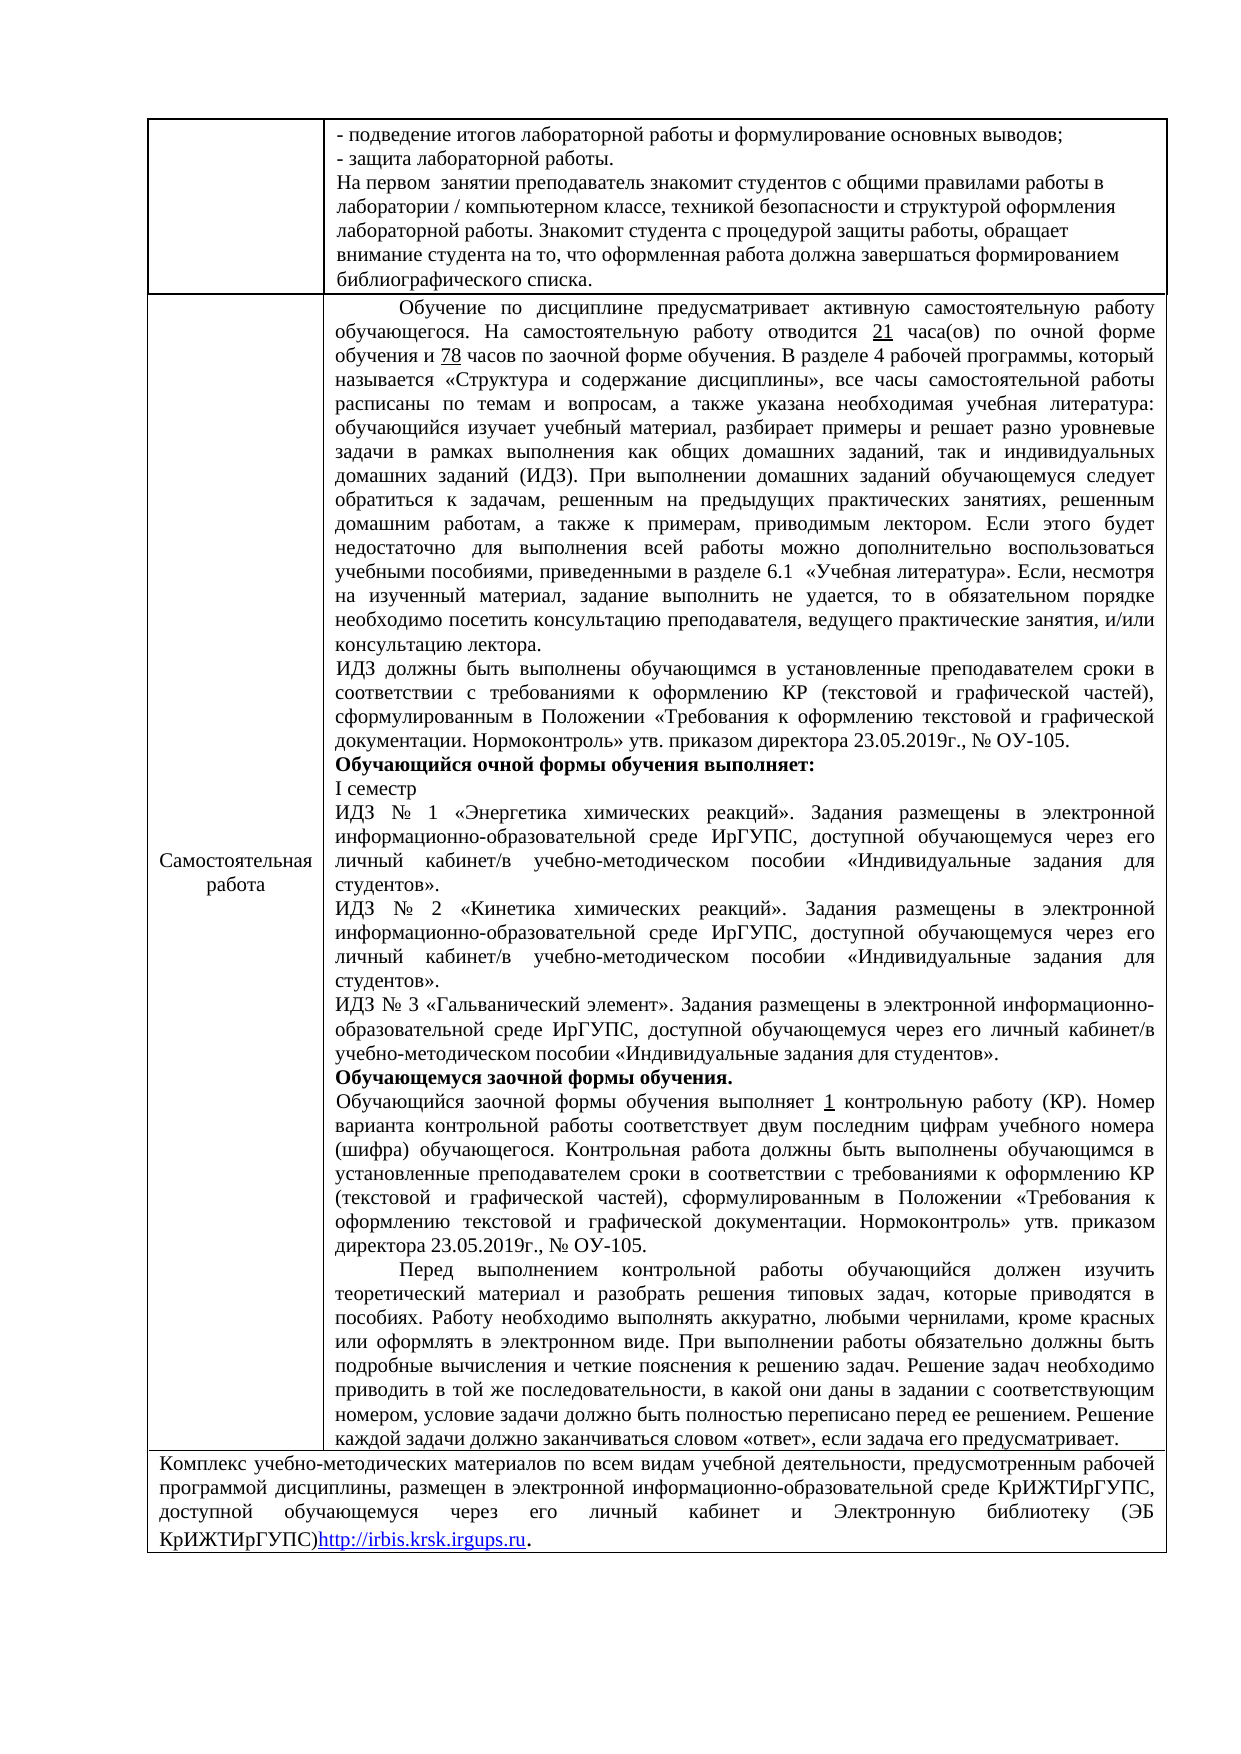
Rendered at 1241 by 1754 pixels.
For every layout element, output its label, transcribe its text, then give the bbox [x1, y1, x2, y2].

table_cell Комплекс учебно-методических материалов по всем видам учебной деятельности, предусмотренным рабочей программой дисциплины, размещен в электронной информационно-образовательной среде КрИЖТИрГУПС, доступной обучающемуся через его личный кабинет и Электронную библиотеку (ЭБ КрИЖТИрГУПС)http://irbis.krsk.irgups.ru. [148, 1450, 1166, 1552]
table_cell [149, 120, 323, 292]
table_cell Самостоятельная работа [148, 295, 323, 1449]
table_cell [325, 120, 1166, 292]
table_cell Обучение по дисциплине предусматривает активную самостоятельную работу обучающегося. На самостоятельную работу отводится 21 часа(ов) по очной форме обучения и 78 часов по заочной форме обучения. В разделе 4 рабочей программы, который называется «Структура и содержание дисциплины», все часы самостоятельной работы расписаны по темам и вопросам, а также указана необходимая учебная литература: обучающийся изучает учебный материал, разбирает примеры и решает разно уровневые задачи в рамках выполнения как общих домашних заданий, так и индивидуальных домашних заданий (ИДЗ). При выполнении домашних заданий обучающемуся следует обратиться к задачам, решенным на предыдущих практических занятиях, решенным домашним работам, а также к примерам, приводимым лектором. Если этого будет недостаточно для выполнения всей работы можно дополнительно воспользоваться учебными пособиями, приведенными в разделе 6.1 «Учебная литература». Если, несмотря на изученный материал, задание выполнить не удается, то в обязательном порядке необходимо посетить консультацию преподавателя, ведущего практические занятия, и/или консультацию лектора. ИДЗ должны быть выполнены обучающимся в установленные преподавателем сроки в соответствии с требованиями к оформлению КР (текстовой и графической частей), сформулированным в Положении «Требования к оформлению текстовой и графической документации. Нормоконтроль» утв. приказом директора 23.05.2019г., № ОУ-105. Обучающийся очной формы обучения выполняет: I семестр ИДЗ № 1 «Энергетика химических реакций». Задания размещены в электронной информационно-образовательной среде ИрГУПС, доступной обучающемуся через его личный кабинет/в учебно-методическом пособии «Индивидуальные задания для студентов». ИДЗ № 2 «Кинетика химических реакций». Задания размещены в электронной информационно-образовательной среде ИрГУПС, доступной обучающемуся через его личный кабинет/в учебно-методическом пособии «Индивидуальные задания для студентов». ИДЗ № 3 «Гальванический элемент». Задания размещены в электронной информационно-образовательной среде ИрГУПС, доступной обучающемуся через его личный кабинет/в учебно-методическом пособии «Индивидуальные задания для студентов». Обучающемуся заочной формы обучения. Обучающийся заочной формы обучения выполняет 1 контрольную работу (КР). Номер варианта контрольной работы соответствует двум последним цифрам учебного номера (шифра) обучающегося. Контрольная работа должны быть выполнены обучающимся в установленные преподавателем сроки в соответствии с требованиями к оформлению КР (текстовой и графической частей), сформулированным в Положении «Требования к оформлению текстовой и графической документации. Нормоконтроль» утв. приказом директора 23.05.2019г., № ОУ-105. Перед выполнением контрольной работы обучающийся должен изучить теоретический материал и разобрать решения типовых задач, которые приводятся в пособиях. Работу необходимо выполнять аккуратно, любыми чернилами, кроме красных или оформлять в электронном виде. При выполнении работы обязательно должны быть подробные вычисления и четкие пояснения к решению задач. Решение задач необходимо приводить в той же последовательности, в какой они даны в задании с соответствующим номером, условие задачи должно быть полностью переписано перед ее решением. Решение каждой задачи должно заканчиваться словом «ответ», если задача его предусматривает. [324, 293, 1166, 1449]
